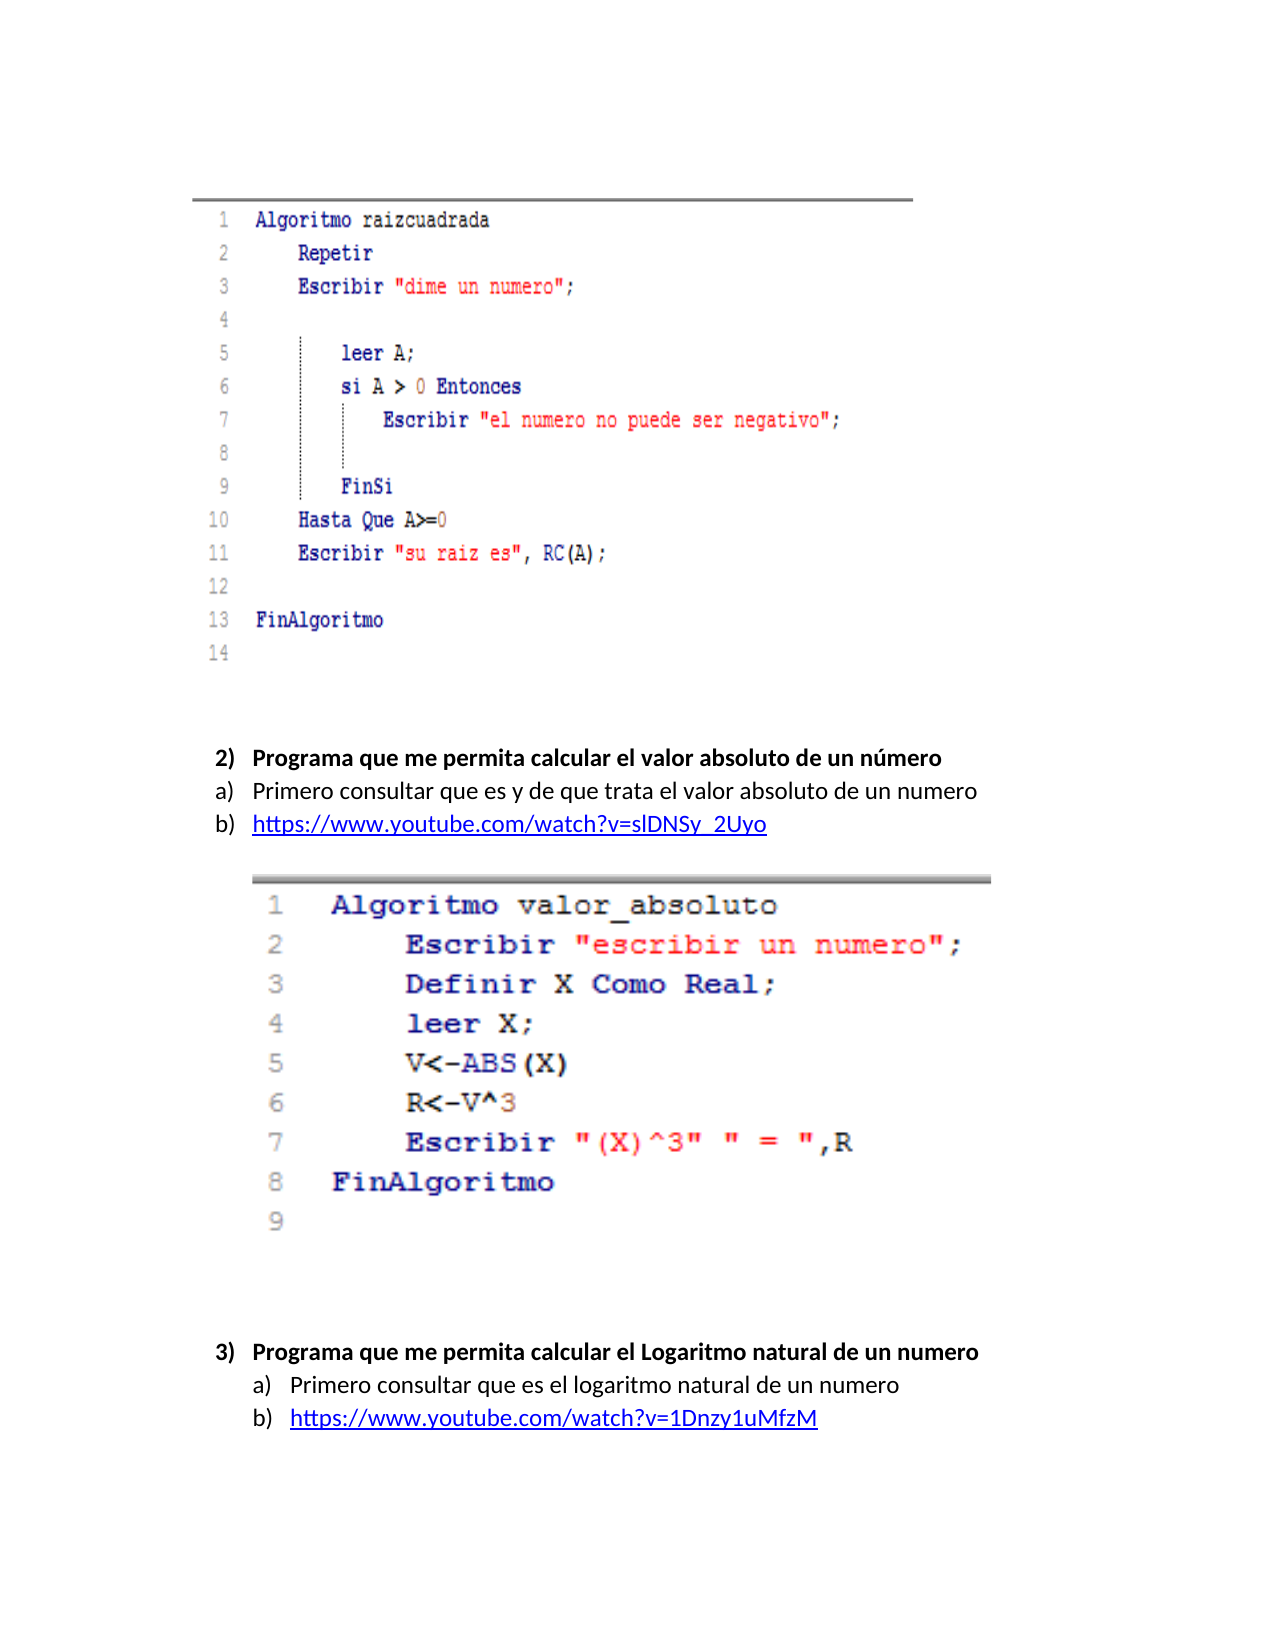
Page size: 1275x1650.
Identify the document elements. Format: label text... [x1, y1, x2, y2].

list https://www.youtube.com/watch?v=1Dnzy1uMfzM [252, 1402, 1098, 1432]
picture [252, 874, 992, 1268]
list Programa que me permita calcular el valor absoluto de un número [215, 743, 1098, 773]
list Primero consultar que es y de que trata el valor absoluto de un numero [215, 776, 1098, 806]
list Programa que me permita calcular el Logaritmo natural de un numero [215, 1336, 1098, 1367]
picture [192, 198, 914, 689]
list https://www.youtube.com/watch?v=slDNSy_2Uyo [215, 808, 1098, 839]
list Primero consultar que es el logaritmo natural de un numero [252, 1369, 1098, 1399]
